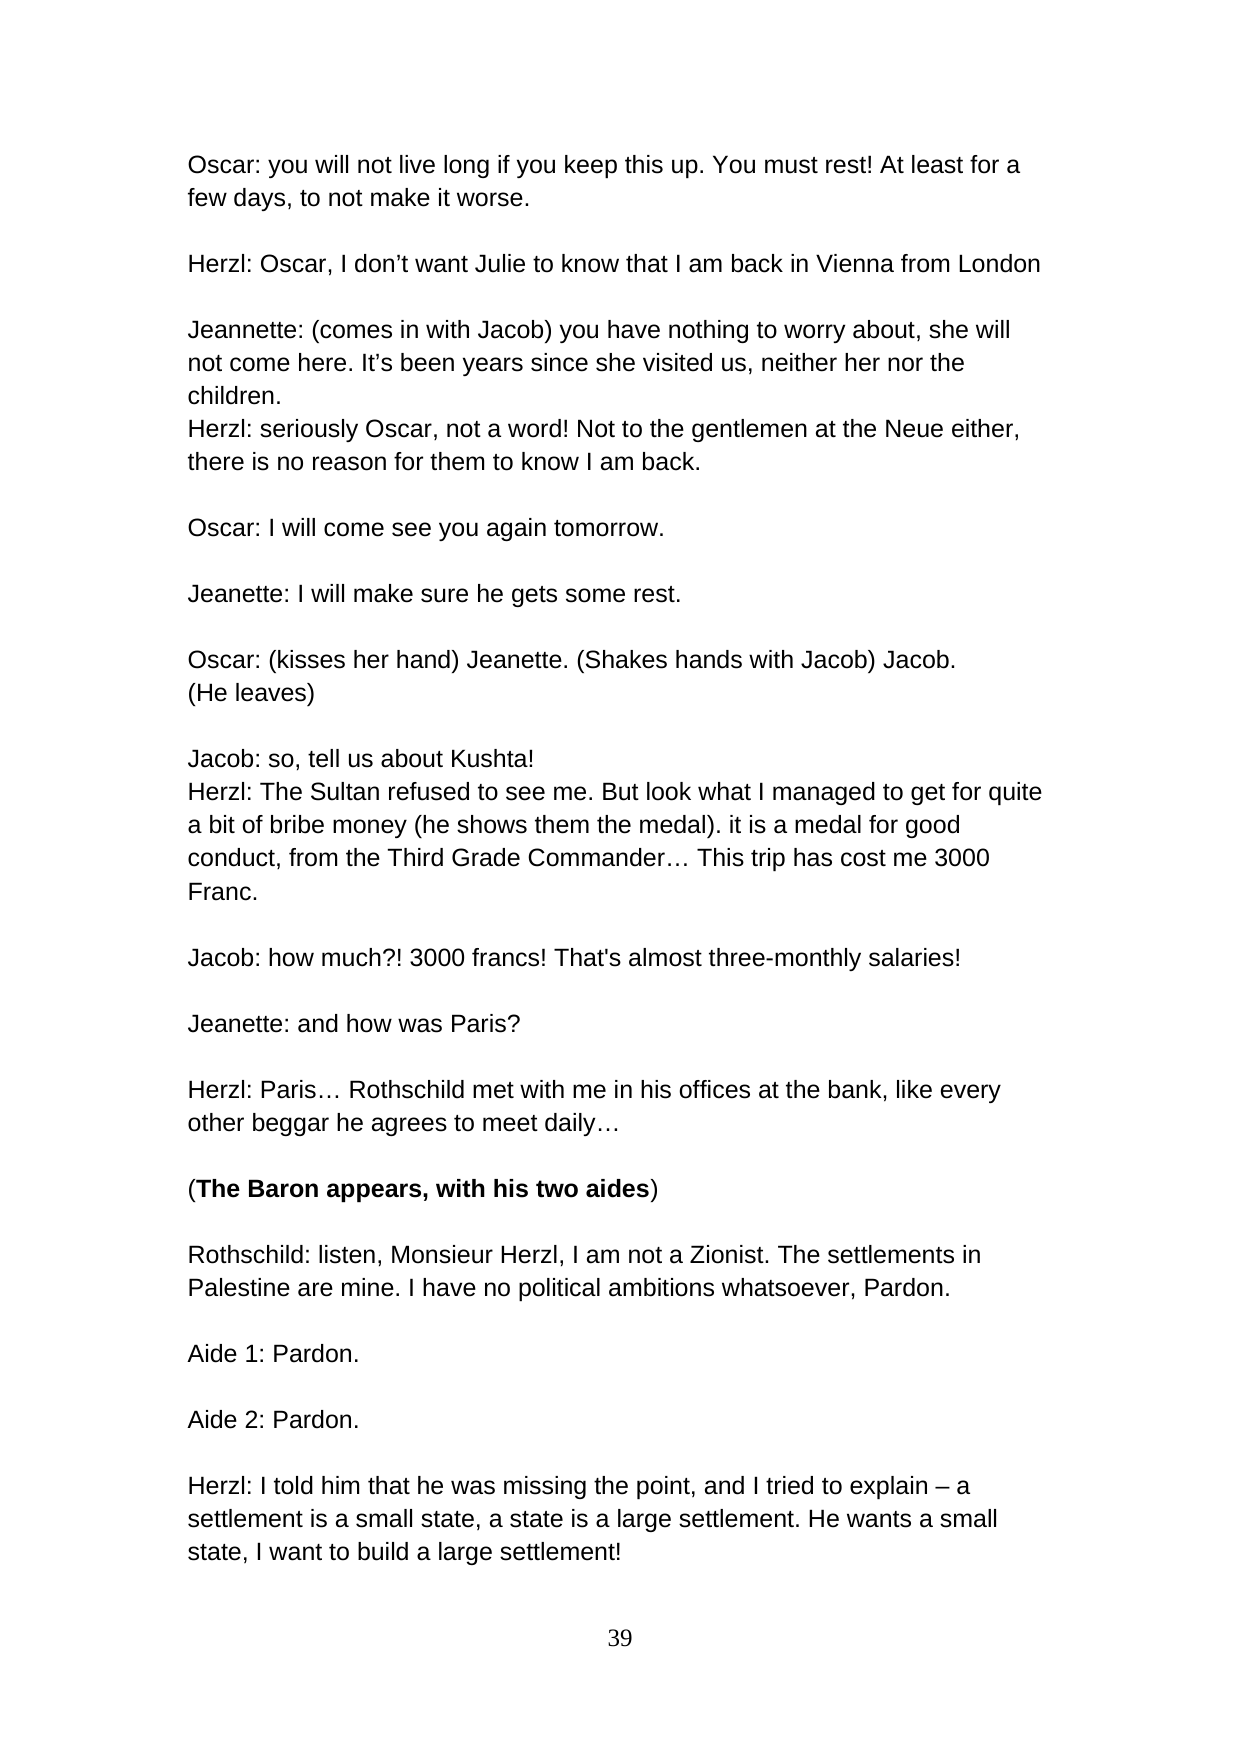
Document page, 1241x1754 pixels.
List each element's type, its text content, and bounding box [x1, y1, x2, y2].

text Aide 1: Pardon. [187, 1339, 1053, 1367]
text Aide 2: Pardon. [187, 1405, 1053, 1433]
text Rothschild: listen, Monsieur Herzl, I am not a Zionist. The settlements in Palestine are mine. I have no political ambitions whatsoever, Pardon. [187, 1240, 1053, 1301]
text Herzl: I told him that he was missing the point, and I tried to explain – a settlement is a small state, a state is a large settlement. He wants a small state, I want to build a large settlement! [187, 1471, 1053, 1566]
text Oscar: I will come see you again tomorrow. [187, 513, 1053, 542]
text Jacob: so, tell us about Kushta! [187, 744, 1053, 773]
text Herzl: seriously Oscar, not a word! Not to the gentlemen at the Neue either, there is no reason for them to know I am back. [187, 414, 1053, 476]
text Herzl: The Sultan refused to see me. But look what I managed to get for quite a bit of bribe money (he shows them the medal). it is a medal for good conduct, from the Third Grade Commander… This trip has cost me 3000 Franc. [187, 777, 1053, 905]
text Jeannette: (comes in with Jacob) you have nothing to worry about, she will not come here. It’s been years since she visited us, neither her nor the children. [187, 315, 1053, 410]
text Jeanette: and how was Paris? [187, 1008, 1053, 1037]
text Oscar: you will not live long if you keep this up. You must rest! At least for a few days, to not make it worse. [187, 150, 1053, 212]
text Jacob: how much?! 3000 francs! That's almost three-monthly salaries! [187, 942, 1053, 971]
text Herzl: Paris… Rothschild met with me in his offices at the bank, like every other beggar he agrees to meet daily… [187, 1074, 1053, 1136]
text Jeanette: I will make sure he gets some rest. [187, 579, 1053, 608]
text Oscar: (kisses her hand) Jeanette. (Shakes hands with Jacob) Jacob. [187, 645, 1053, 674]
text (He leaves) [187, 678, 1053, 707]
text Herzl: Oscar, I don’t want Julie to know that I am back in Vienna from London [187, 249, 1053, 278]
text (The Baron appears, with his two aides) [187, 1174, 1053, 1202]
